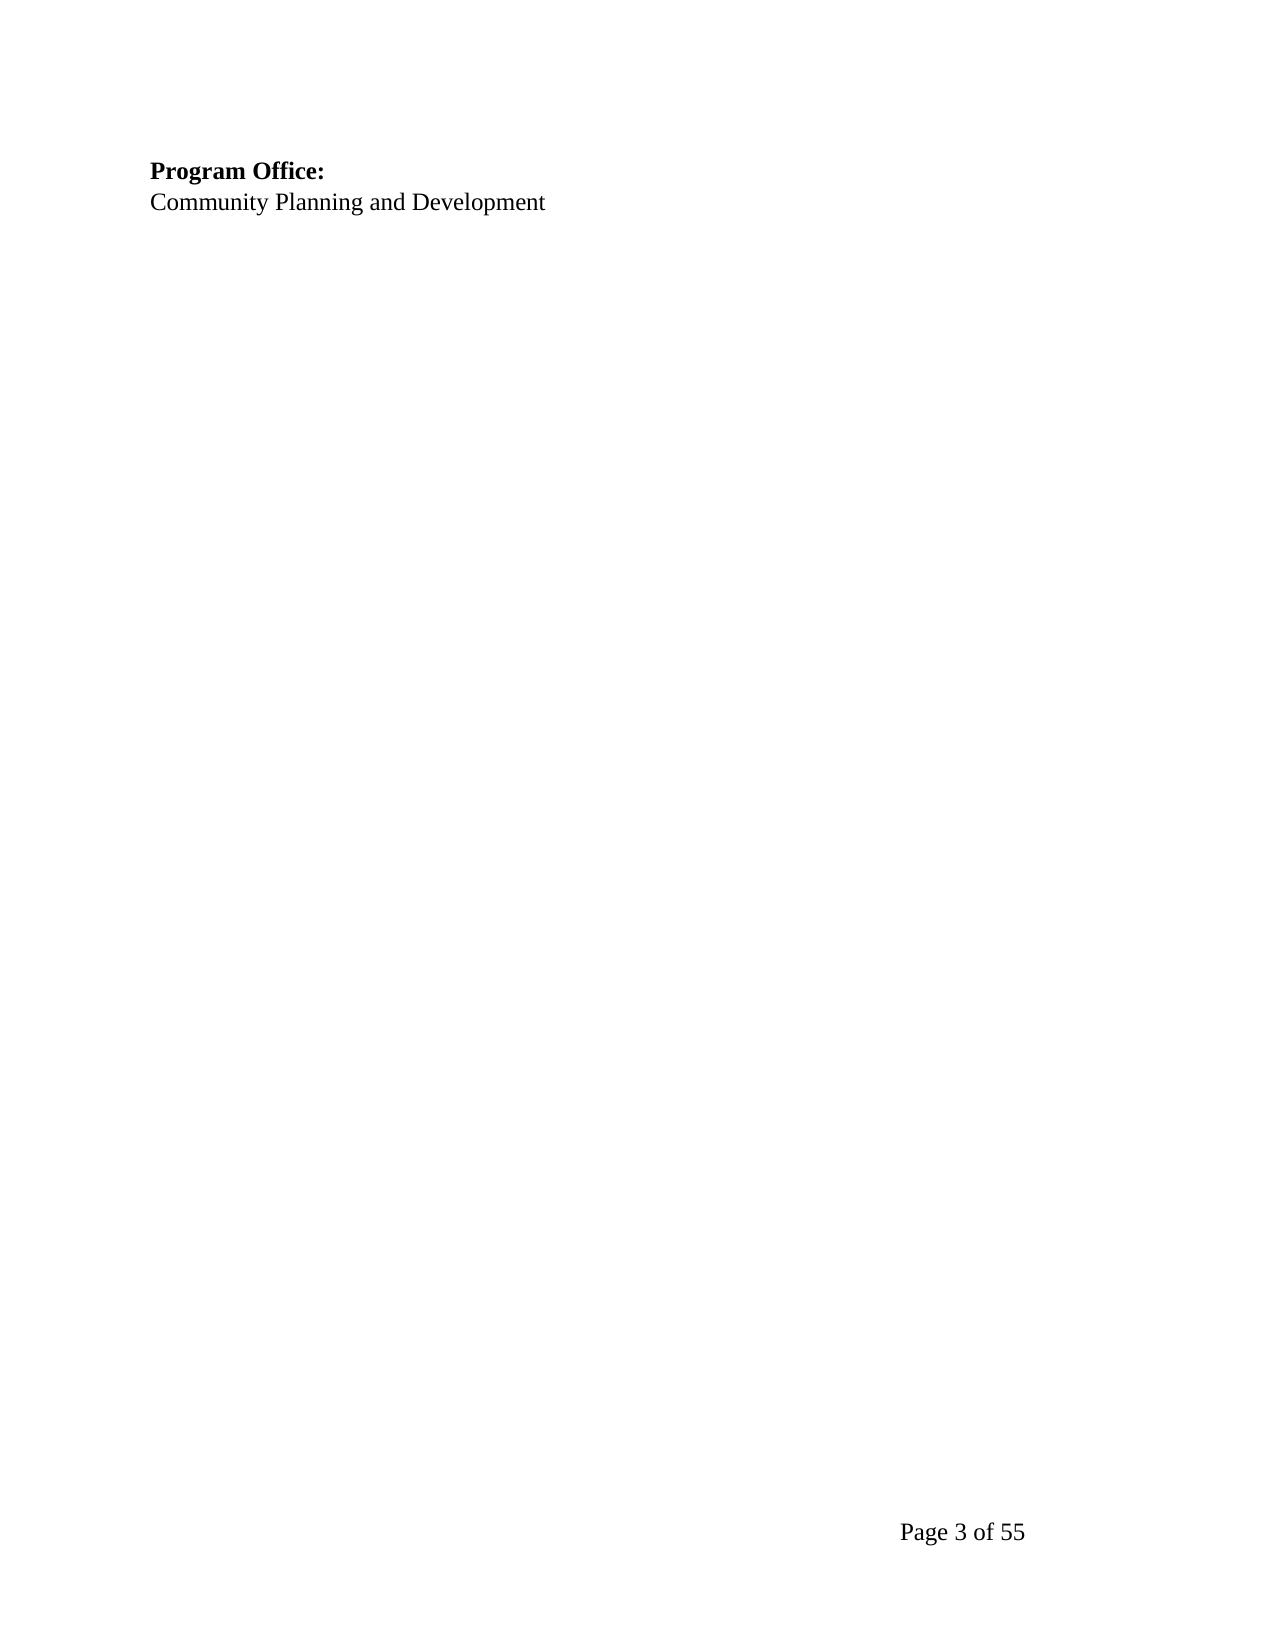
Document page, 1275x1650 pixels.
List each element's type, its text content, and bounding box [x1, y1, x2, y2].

text Community Planning and Development [150, 187, 1135, 216]
subtitle Program Office: [150, 156, 1135, 185]
